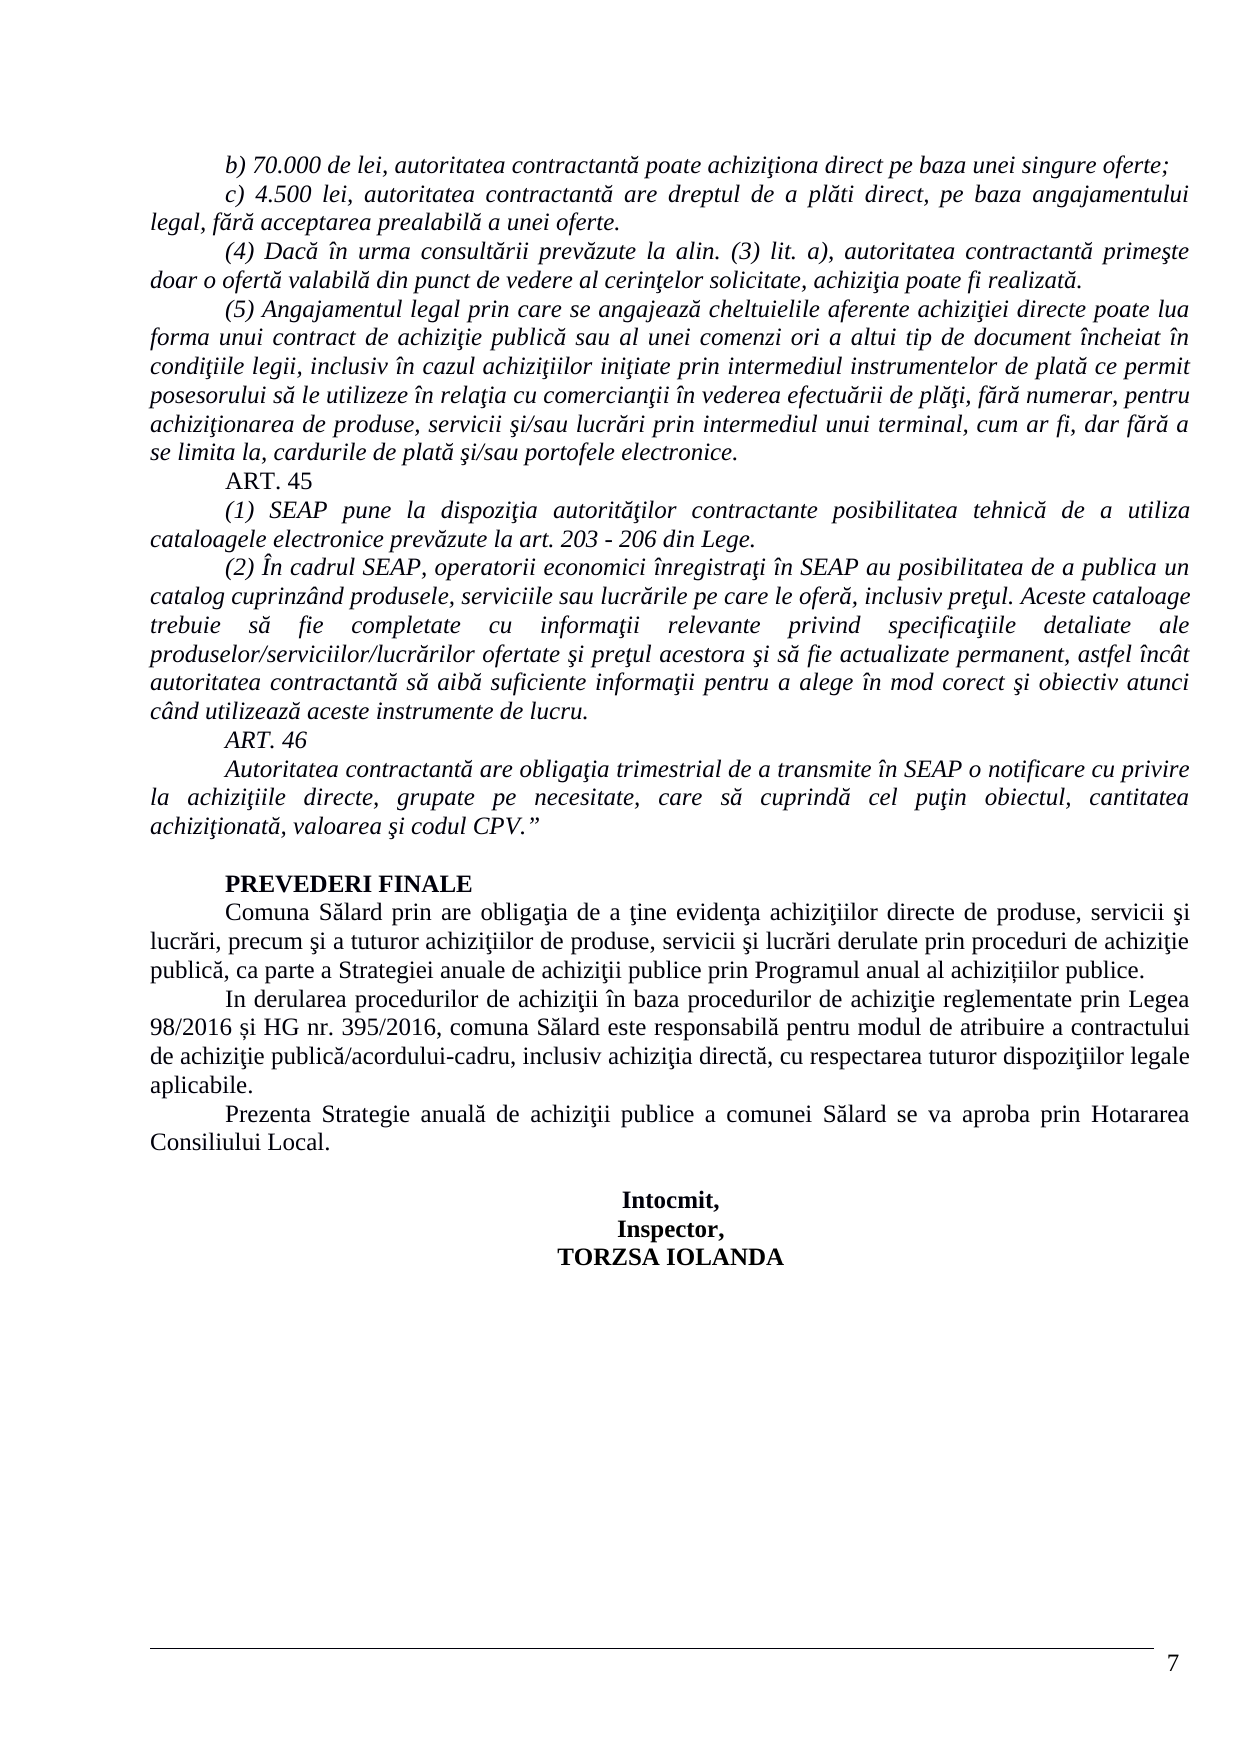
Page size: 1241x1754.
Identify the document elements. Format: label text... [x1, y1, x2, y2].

text PREVEDERI FINALE [150, 869, 1191, 897]
text c) 4.500 lei, autoritatea contractantă are dreptul de a plăti direct, pe baza angajamentului legal, fără acceptarea prealabilă a unei oferte. [150, 179, 1191, 236]
text Inspector, [150, 1214, 1191, 1242]
text Prezenta Strategie anuală de achiziţii publice a comunei Sălard se va aproba prin Hotararea Consiliului Local. [150, 1099, 1191, 1156]
text Autoritatea contractantă are obligaţia trimestrial de a transmite în SEAP o notificare cu privire la achiziţiile directe, grupate pe necesitate, care să cuprindă cel puţin obiectul, cantitatea achiziţionată, valoarea şi codul CPV.” [150, 754, 1191, 840]
text b) 70.000 de lei, autoritatea contractantă poate achiziţiona direct pe baza unei singure oferte; [150, 150, 1191, 179]
text (5) Angajamentul legal prin care se angajează cheltuielile aferente achiziţiei directe poate lua forma unui contract de achiziţie publică sau al unei comenzi ori a altui tip de document încheiat în condiţiile legii, inclusiv în cazul achiziţiilor iniţiate prin intermediul instrumentelor de plată ce permit posesorului să le utilizeze în relaţia cu comercianţii în vederea efectuării de plăţi, fără numerar, pentru achiziţionarea de produse, servicii şi/sau lucrări prin intermediul unui terminal, cum ar fi, dar fără a se limita la, cardurile de plată şi/sau portofele electronice. [150, 294, 1191, 466]
text (4) Dacă în urma consultării prevăzute la alin. (3) lit. a), autoritatea contractantă primeşte doar o ofertă valabilă din punct de vedere al cerinţelor solicitate, achiziţia poate fi realizată. [150, 236, 1191, 294]
text ART. 45 [150, 466, 1191, 495]
text ART. 46 [150, 725, 1191, 754]
text Intocmit, [150, 1185, 1191, 1214]
text In derularea procedurilor de achiziţii în baza procedurilor de achiziţie reglementate prin Legea 98/2016 și HG nr. 395/2016, comuna Sălard este responsabilă pentru modul de atribuire a contractului de achiziţie publică/acordului-cadru, inclusiv achiziţia directă, cu respectarea tuturor dispoziţiilor legale aplicabile. [150, 984, 1191, 1099]
text TORZSA IOLANDA [150, 1242, 1191, 1271]
text (1) SEAP pune la dispoziţia autorităţilor contractante posibilitatea tehnică de a utiliza cataloagele electronice prevăzute la art. 203 - 206 din Lege. [150, 495, 1191, 552]
text Comuna Sălard prin are obligaţia de a ţine evidenţa achiziţiilor directe de produse, servicii şi lucrări, precum şi a tuturor achiziţiilor de produse, servicii şi lucrări derulate prin proceduri de achiziţie publică, ca parte a Strategiei anuale de achiziţii publice prin Programul anual al achizițiilor publice. [150, 897, 1191, 984]
text (2) În cadrul SEAP, operatorii economici înregistraţi în SEAP au posibilitatea de a publica un catalog cuprinzând produsele, serviciile sau lucrările pe care le oferă, inclusiv preţul. Aceste cataloage trebuie să fie completate cu informaţii relevante privind specificaţiile detaliate ale produselor/serviciilor/lucrărilor ofertate şi preţul acestora şi să fie actualizate permanent, astfel încât autoritatea contractantă să aibă suficiente informaţii pentru a alege în mod corect şi obiectiv atunci când utilizează aceste instrumente de lucru. [150, 552, 1191, 725]
